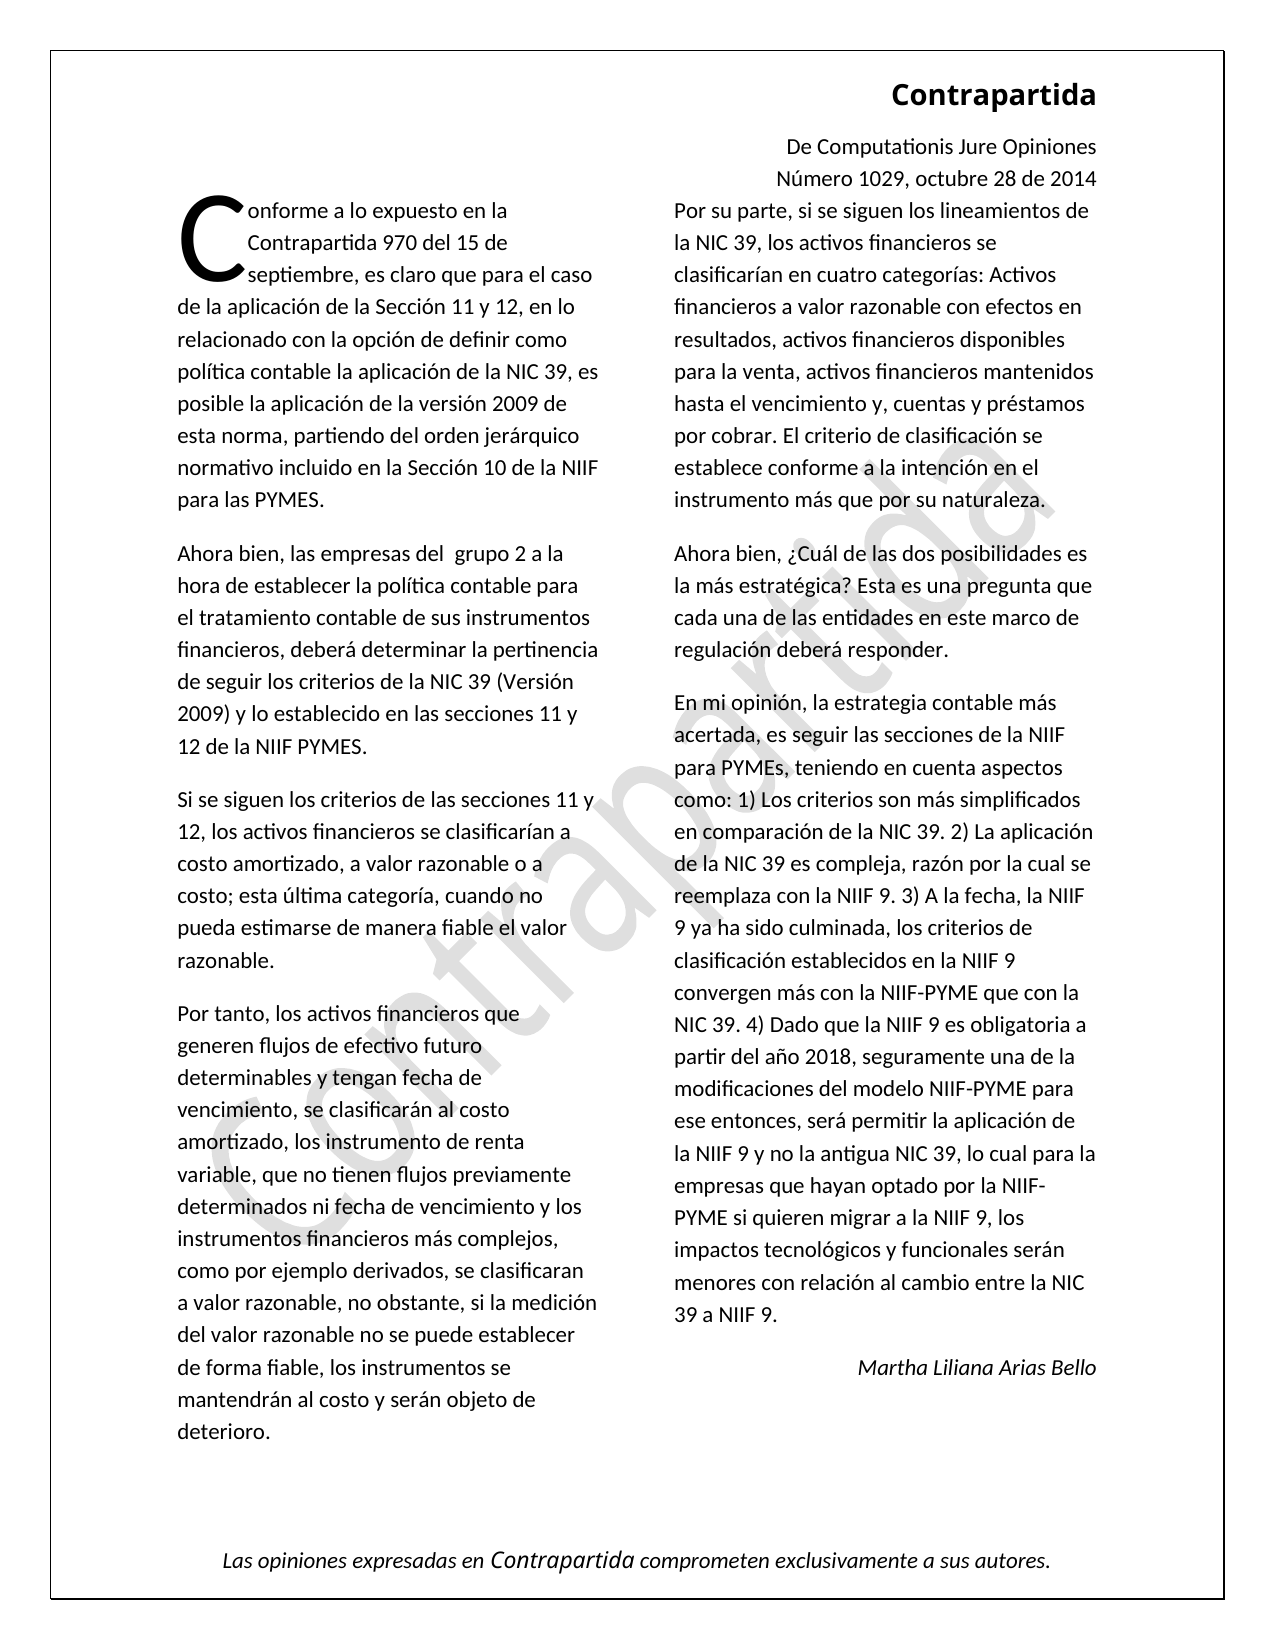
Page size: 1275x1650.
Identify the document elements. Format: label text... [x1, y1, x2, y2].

text Ahora bien, las empresas del grupo 2 a la hora de establecer la política contable para el tratamiento contable de sus instrumentos financieros, deberá determinar la pertinencia de seguir los criterios de la NIC 39 (Versión 2009) y lo establecido en las secciones 11 y 12 de la NIIF PYMES. [177, 539, 600, 760]
text onforme a lo expuesto en la Contrapartida 970 del 15 de septiembre, es claro que para el caso de la aplicación de la Sección 11 y 12, en lo relacionado con la opción de definir como política contable la aplicación de la NIC 39, es posible la aplicación de la versión 2009 de esta norma, partiendo del orden jerárquico normativo incluido en la Sección 10 de la NIIF para las PYMES. [177, 196, 600, 514]
text Por su parte, si se siguen los lineamientos de la NIC 39, los activos financieros se clasificarían en cuatro categorías: Activos financieros a valor razonable con efectos en resultados, activos financieros disponibles para la venta, activos financieros mantenidos hasta el vencimiento y, cuentas y préstamos por cobrar. El criterio de clasificación se establece conforme a la intención en el instrumento más que por su naturaleza. [674, 196, 1097, 514]
text Ahora bien, ¿Cuál de las dos posibilidades es la más estratégica? Esta es una pregunta que cada una de las entidades en este marco de regulación deberá responder. [674, 539, 1097, 663]
text Si se siguen los criterios de las secciones 11 y 12, los activos financieros se clasificarían a costo amortizado, a valor razonable o a costo; esta última categoría, cuando no pueda estimarse de manera fiable el valor razonable. [177, 785, 600, 974]
text Por tanto, los activos financieros que generen flujos de efectivo futuro determinables y tengan fecha de vencimiento, se clasificarán al costo amortizado, los instrumento de renta variable, que no tienen flujos previamente determinados ni fecha de vencimiento y los instrumentos financieros más complejos, como por ejemplo derivados, se clasificaran a valor razonable, no obstante, si la medición del valor razonable no se puede establecer de forma fiable, los instrumentos se mantendrán al costo y serán objeto de deterioro. [177, 999, 600, 1445]
text Martha Liliana Arias Bello [674, 1353, 1097, 1381]
text En mi opinión, la estrategia contable más acertada, es seguir las secciones de la NIIF para PYMEs, teniendo en cuenta aspectos como: 1) Los criterios son más simplificados en comparación de la NIC 39. 2) La aplicación de la NIC 39 es compleja, razón por la cual se reemplaza con la NIIF 9. 3) A la fecha, la NIIF 9 ya ha sido culminada, los criterios de clasificación establecidos en la NIIF 9 convergen más con la NIIF-PYME que con la NIC 39. 4) Dado que la NIIF 9 es obligatoria a partir del año 2018, seguramente una de la modificaciones del modelo NIIF-PYME para ese entonces, será permitir la aplicación de la NIIF 9 y no la antigua NIC 39, lo cual para la empresas que hayan optado por la NIIF-PYME si quieren migrar a la NIIF 9, los impactos tecnológicos y funcionales serán menores con relación al cambio entre la NIC 39 a NIIF 9. [674, 688, 1097, 1328]
